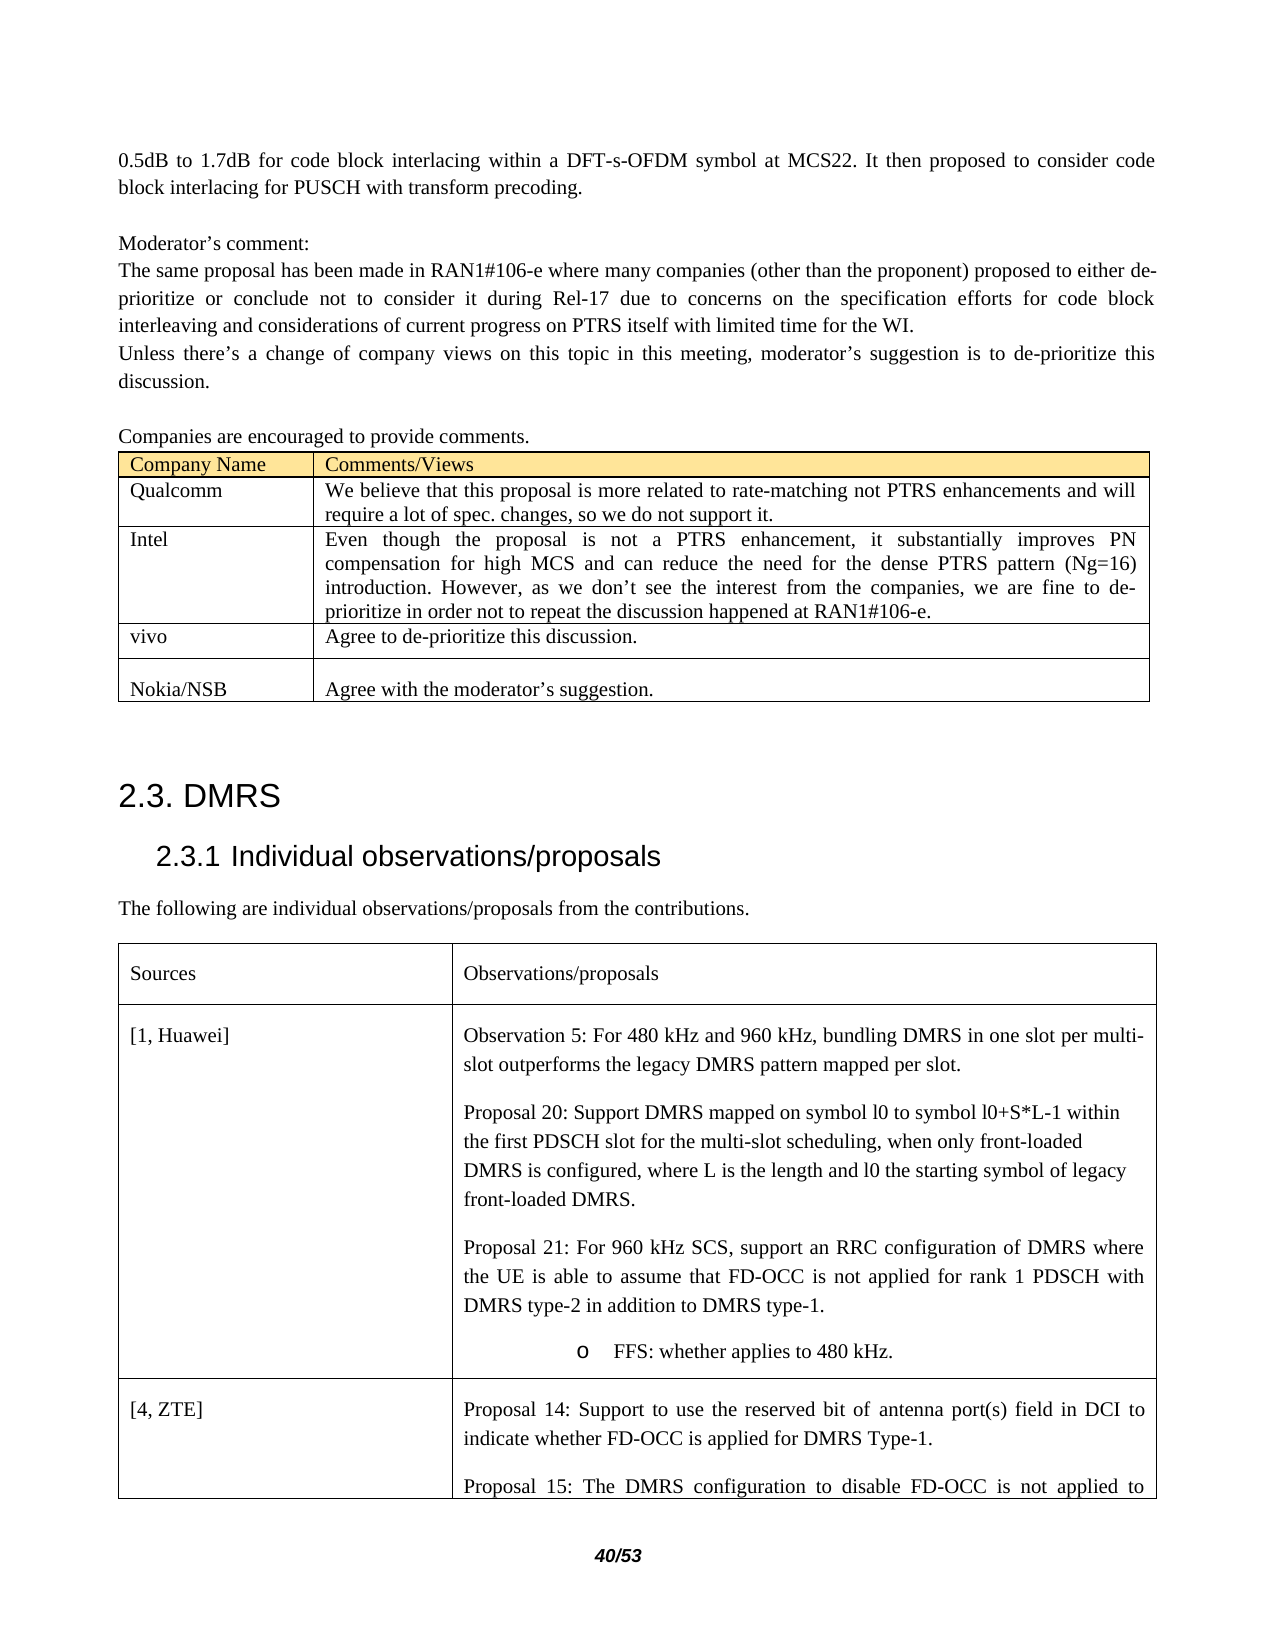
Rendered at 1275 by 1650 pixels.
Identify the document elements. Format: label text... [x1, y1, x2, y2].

table_cell Agree to de-prioritize this discussion. [314, 624, 1149, 658]
table_cell Nokia/NSB [119, 659, 313, 701]
table_cell vivo [119, 624, 313, 658]
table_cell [453, 1379, 1156, 1498]
text Moderator’s comment: [118, 231, 1157, 254]
table_header Comments/Views [314, 453, 1149, 476]
text Companies are encouraged to provide comments. [118, 424, 1157, 448]
table_cell Qualcomm [119, 478, 313, 526]
subtitle 2.3. DMRS [118, 776, 1157, 814]
text Unless there’s a change of company views on this topic in this meeting, moderator’s suggestion is to de-prioritize this discussion. [118, 341, 1157, 393]
table_cell We believe that this proposal is more related to rate-matching not PTRS enhancements and will require a lot of spec. changes, so we do not support it. [314, 478, 1149, 526]
table_cell Intel [119, 527, 313, 623]
subtitle Individual observations/proposals [156, 839, 1157, 872]
table_header Company Name [119, 453, 313, 476]
text The following are individual observations/proposals from the contributions. [118, 896, 1157, 920]
table_header Sources [119, 944, 452, 1004]
table_cell [1, Huawei] [119, 1005, 452, 1378]
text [118, 148, 1157, 199]
table_cell Observation 5: For 480 kHz and 960 kHz, bundling DMRS in one slot per multi-slot outperforms the legacy DMRS pattern mapped per slot. Proposal 13: Support DMRS mapped on symbol l0 to symbol l0+S*L-1 within the first PDSCH slot for the multi-slot scheduling, when only front-loaded DMRS is configured, where L is the length and l0 the starting symbol of legacy front-loaded DMRS. Proposal 14: For 960 kHz SCS, support an RRC configuration of DMRS where the UE is able to assume that FD-OCC is not applied for rank 1 PDSCH with DMRS type-2 in addition to DMRS type-1. FFS: whether applies to 480 kHz. [453, 1005, 1156, 1378]
table_cell Even though the proposal is not a PTRS enhancement, it substantially improves PN compensation for high MCS and can reduce the need for the dense PTRS pattern (Ng=16) introduction. However, as we don’t see the interest from the companies, we are fine to de-prioritize in order not to repeat the discussion happened at RAN1#106-e. [314, 527, 1149, 623]
table_cell [4, ZTE] [119, 1379, 452, 1498]
table_cell Agree with the moderator’s suggestion. [314, 659, 1149, 701]
table_header Observations/proposals [453, 944, 1156, 1004]
text The same proposal has been made in RAN1#106-e where many companies (other than the proponent) proposed to either de-prioritize or conclude not to consider it during Rel-17 due to concerns on the specification efforts for code block interleaving and considerations of current progress on PTRS itself with limited time for the WI. [118, 258, 1157, 337]
